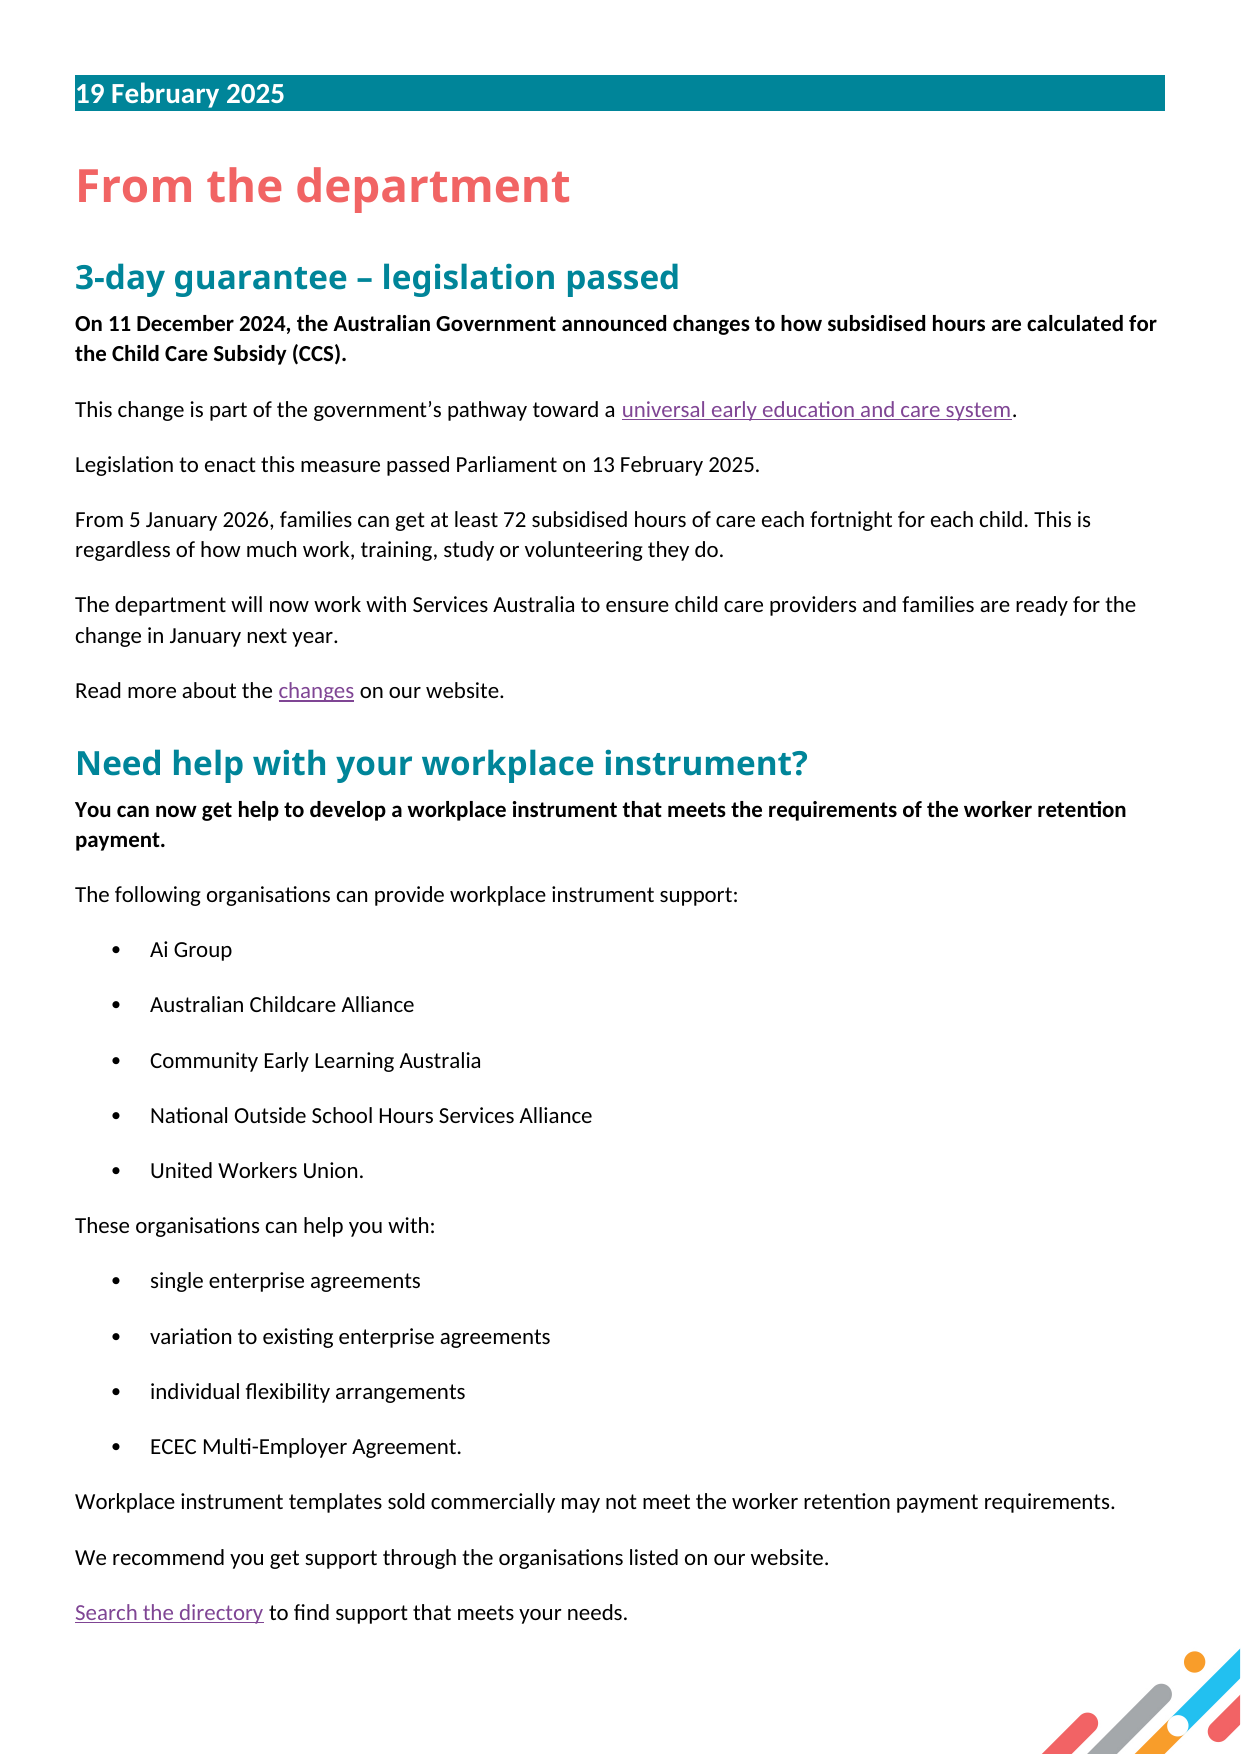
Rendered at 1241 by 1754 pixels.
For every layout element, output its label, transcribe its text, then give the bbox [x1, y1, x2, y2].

list Ai Group [112, 935, 1165, 963]
list United Workers Union. [112, 1156, 1165, 1184]
text These organisations can help you with: [75, 1211, 1165, 1239]
text The following organisations can provide workplace instrument support: [75, 880, 1165, 908]
text Search the directory to find support that meets your needs. [75, 1598, 1165, 1626]
subtitle From the department [75, 153, 1165, 216]
text From 5 January 2026, families can get at least 72 subsidised hours of care each fortnight for each child. This is regardless of how much work, training, study or volunteering they do. [75, 505, 1165, 563]
list National Outside School Hours Services Alliance [112, 1101, 1165, 1129]
text We recommend you get support through the organisations listed on our website. [75, 1543, 1165, 1571]
text 19 February 2025 [75, 75, 1165, 111]
list Community Early Learning Australia [112, 1046, 1165, 1074]
subtitle 3-day guarantee – legislation passed [75, 254, 1165, 299]
list ECEC Multi-Employer Agreement. [112, 1432, 1165, 1460]
text This change is part of the government’s pathway toward a universal early education and care system. [75, 395, 1165, 423]
text On 11 December 2024, the Australian Government announced changes to how subsidised hours are calculated for the Child Care Subsidy (CCS). [75, 309, 1165, 367]
text Read more about the changes on our website. [75, 676, 1165, 704]
text Legislation to enact this measure passed Parliament on 13 February 2025. [75, 450, 1165, 478]
picture [1041, 1647, 1241, 1754]
list individual flexibility arrangements [112, 1377, 1165, 1405]
text The department will now work with Services Australia to ensure child care providers and families are ready for the change in January next year. [75, 591, 1165, 649]
text Workplace instrument templates sold commercially may not meet the worker retention payment requirements. [75, 1487, 1165, 1515]
list Australian Childcare Alliance [112, 991, 1165, 1018]
list variation to existing enterprise agreements [112, 1322, 1165, 1350]
subtitle Need help with your workplace instrument? [75, 739, 1165, 785]
text You can now get help to develop a workplace instrument that meets the requirements of the worker retention payment. [75, 795, 1165, 853]
list single enterprise agreements [112, 1267, 1165, 1294]
